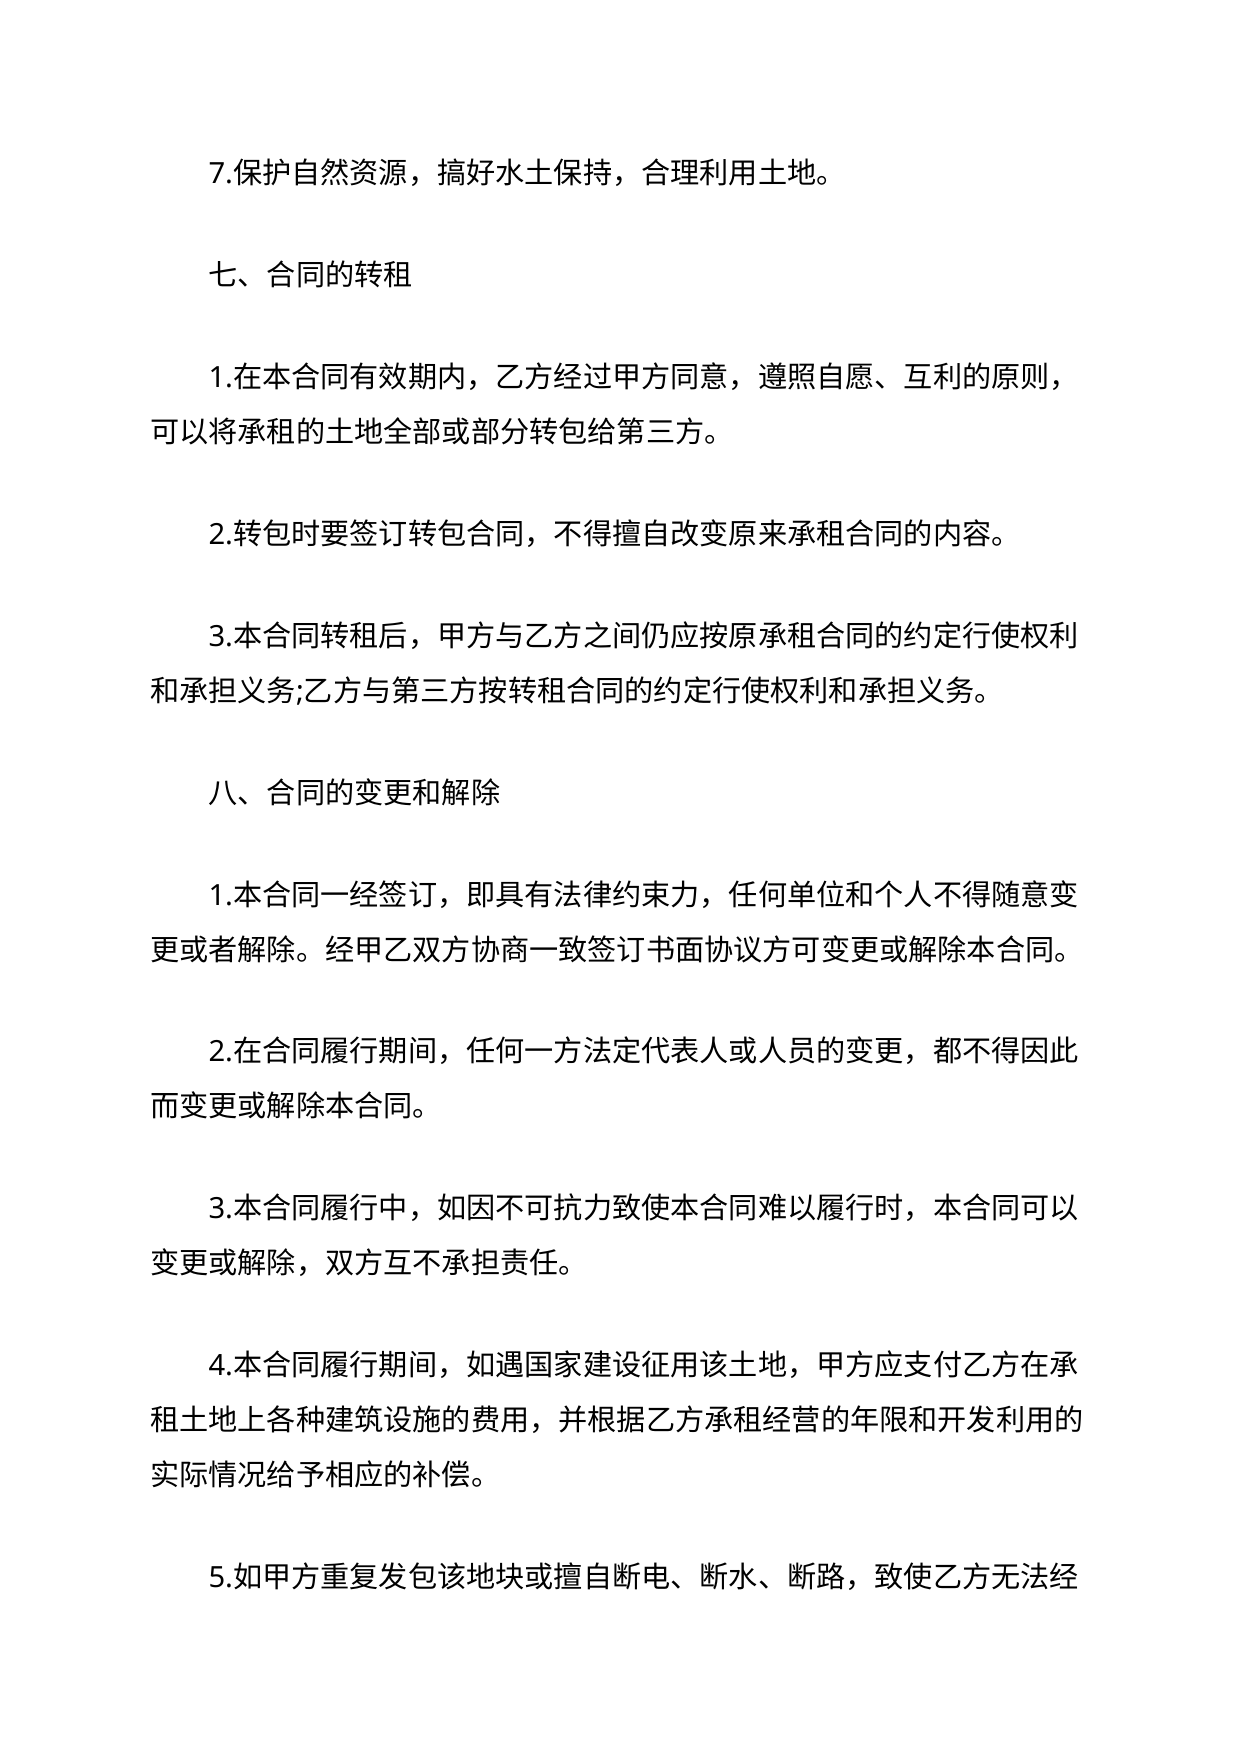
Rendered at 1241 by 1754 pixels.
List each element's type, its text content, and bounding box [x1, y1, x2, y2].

text 七、合同的转租 [150, 252, 1090, 294]
text 3.本合同履行中，如因不可抗力致使本合同难以履行时，本合同可以变更或解除，双方互不承担责任。 [150, 1185, 1090, 1282]
text 八、合同的变更和解除 [150, 769, 1090, 812]
text 1.在本合同有效期内，乙方经过甲方同意，遵照自愿、互利的原则，可以将承租的土地全部或部分转包给第三方。 [150, 354, 1090, 451]
text 2.转包时要签订转包合同，不得擅自改变原来承租合同的内容。 [150, 511, 1090, 553]
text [150, 1553, 1090, 1596]
text 4.本合同履行期间，如遇国家建设征用该土地，甲方应支付乙方在承租土地上各种建筑设施的费用，并根据乙方承租经营的年限和开发利用的实际情况给予相应的补偿。 [150, 1342, 1090, 1494]
text 7.保护自然资源，搞好水土保持，合理利用土地。 [150, 150, 1090, 192]
text 3.本合同转租后，甲方与乙方之间仍应按原承租合同的约定行使权利和承担义务;乙方与第三方按转租合同的约定行使权利和承担义务。 [150, 612, 1090, 710]
text 2.在合同履行期间，任何一方法定代表人或人员的变更，都不得因此而变更或解除本合同。 [150, 1028, 1090, 1125]
text 1.本合同一经签订，即具有法律约束力，任何单位和个人不得随意变更或者解除。经甲乙双方协商一致签订书面协议方可变更或解除本合同。 [150, 871, 1090, 968]
